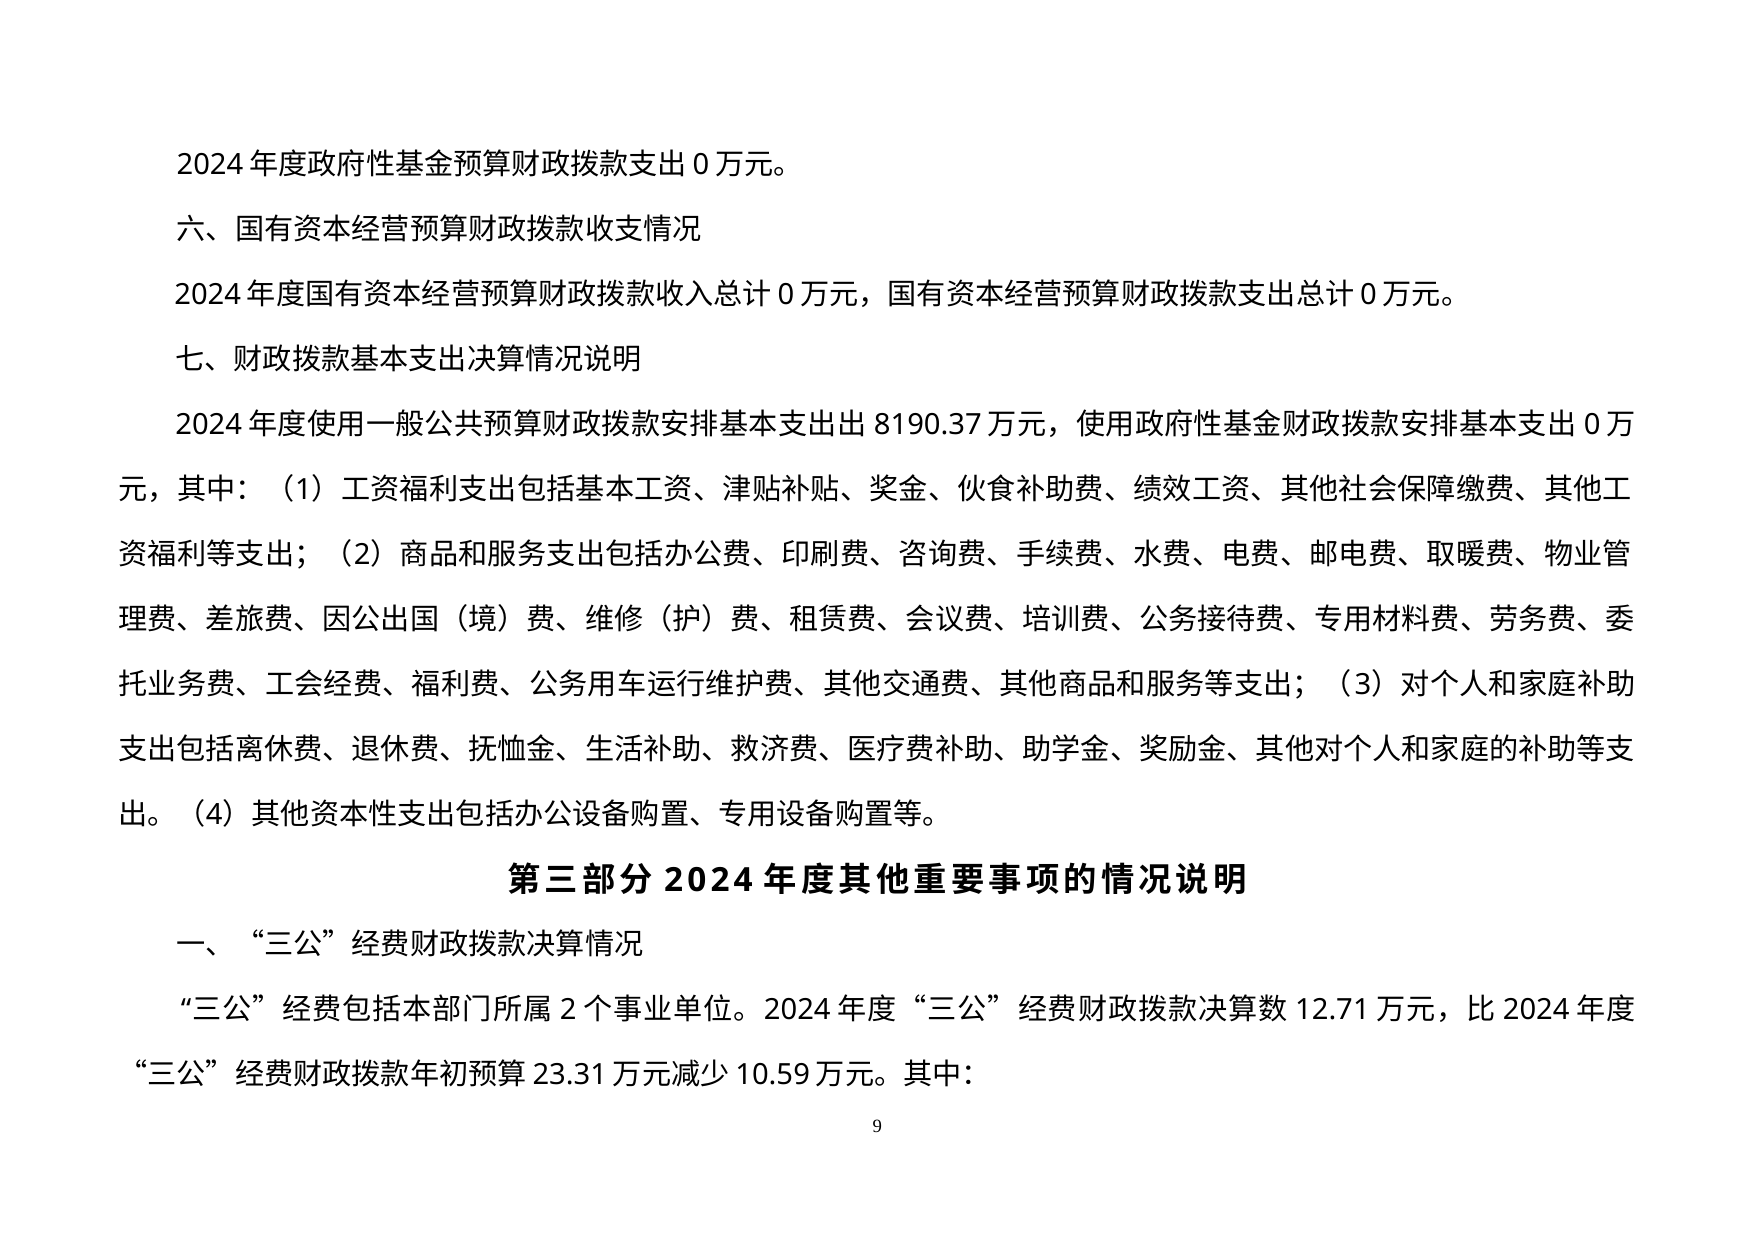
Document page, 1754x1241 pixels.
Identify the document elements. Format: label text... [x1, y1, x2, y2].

text 2024年度政府性基金预算财政拨款支出0万元。 [118, 129, 1636, 194]
text 2024年度国有资本经营预算财政拨款收入总计0万元，国有资本经营预算财政拨款支出总计0万元。 [118, 259, 1636, 324]
text 六、国有资本经营预算财政拨款收支情况 [118, 194, 1636, 259]
text 2024年度使用一般公共预算财政拨款安排基本支出出8190.37万元，使用政府性基金财政拨款安排基本支出0万元，其中：（1）工资福利支出包括基本工资、津贴补贴、奖金、伙食补助费、绩效工资、其他社会保障缴费、其他工资福利等支出；（2）商品和服务支出包括办公费、印刷费、咨询费、手续费、水费、电费、邮电费、取暖费、物业管理费、差旅费、因公出国（境）费、维修（护）费、租赁费、会议费、培训费、公务接待费、专用材料费、劳务费、委托业务费、工会经费、福利费、公务用车运行维护费、其他交通费、其他商品和服务等支出；（3）对个人和家庭补助支出包括离休费、退休费、抚恤金、生活补助、救济费、医疗费补助、助学金、奖励金、其他对个人和家庭的补助等支出。（4）其他资本性支出包括办公设备购置、专用设备购置等。 [118, 389, 1636, 844]
text 第三部分2024年度其他重要事项的情况说明 [118, 844, 1636, 909]
text “三公”经费包括本部门所属2个事业单位。2024年度“三公”经费财政拨款决算数12.71万元，比2024年度“三公”经费财政拨款年初预算23.31万元减少10.59万元。其中： [118, 974, 1636, 1104]
text 一、“三公”经费财政拨款决算情况 [118, 909, 1636, 974]
text 七、财政拨款基本支出决算情况说明 [118, 324, 1636, 389]
